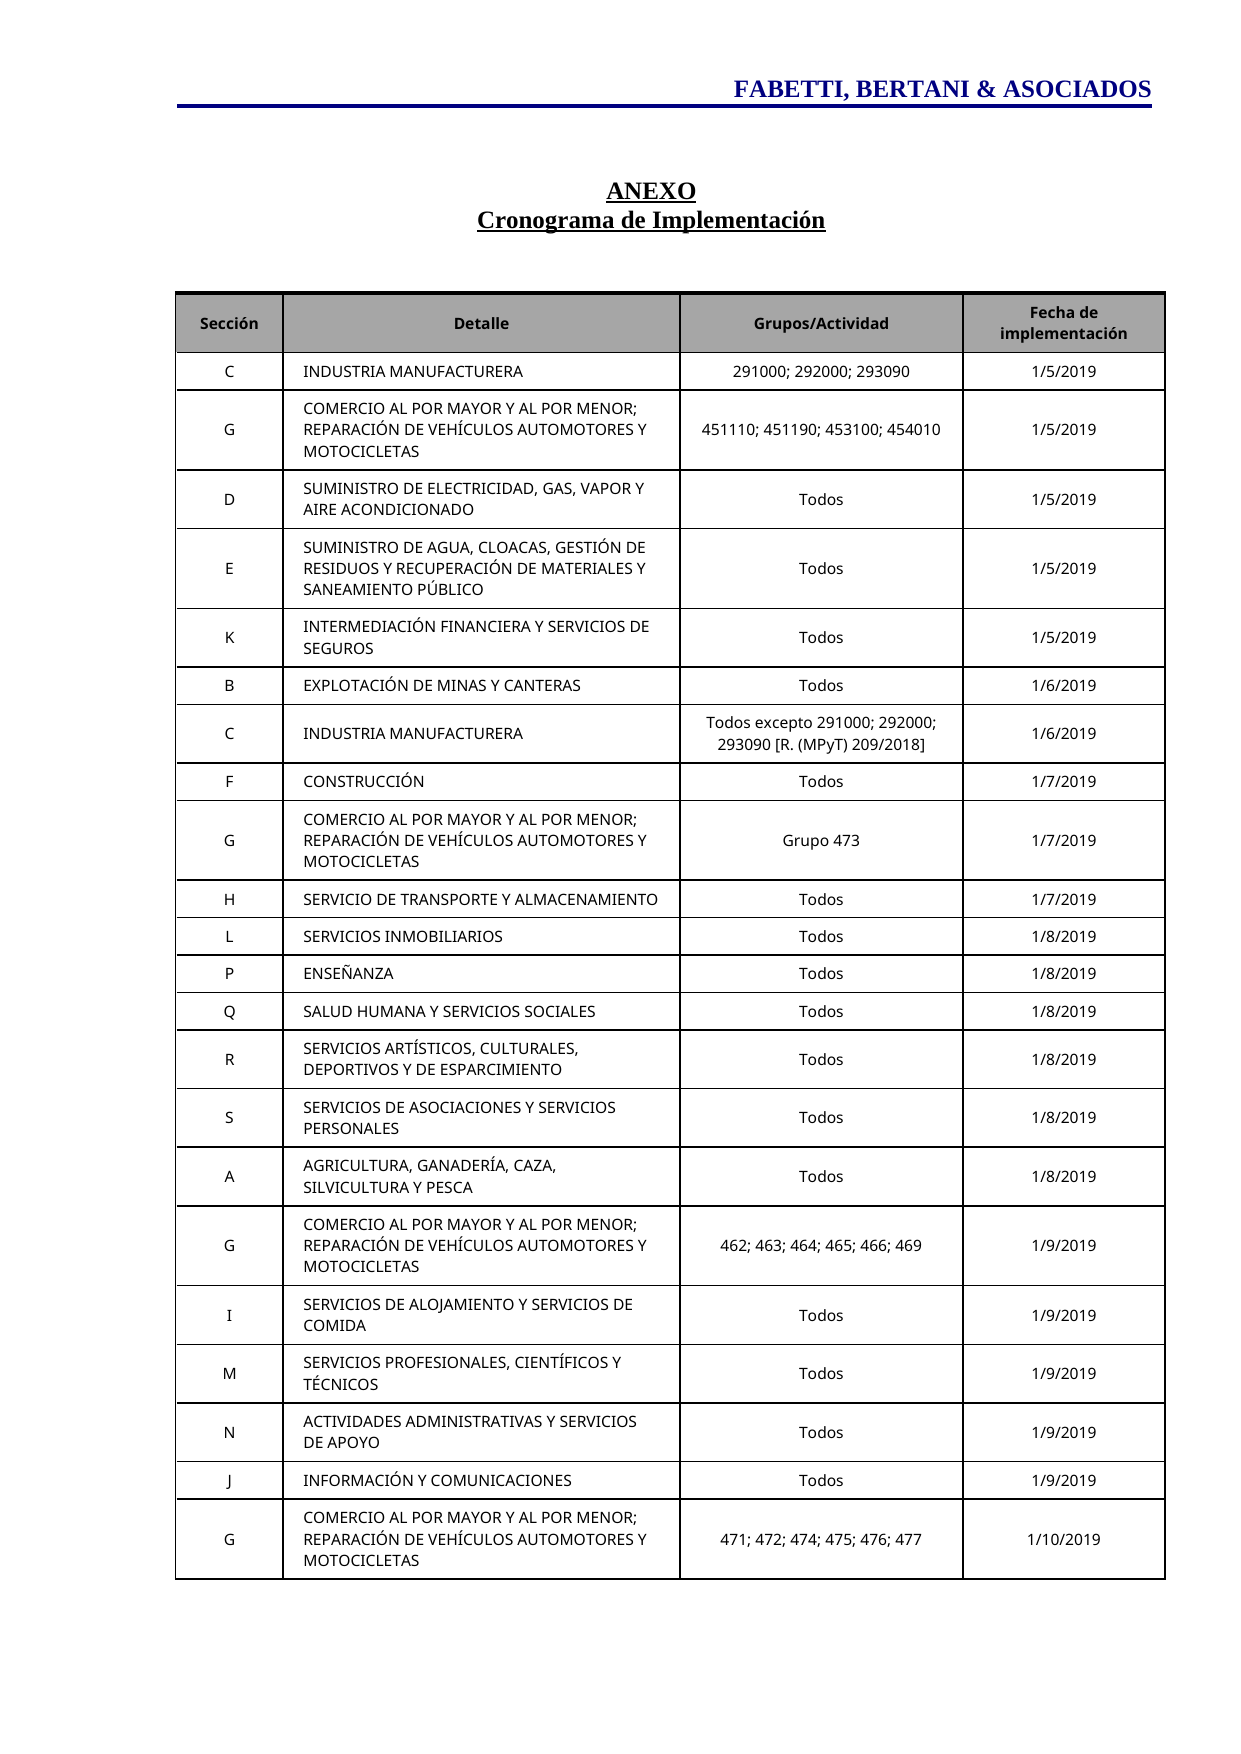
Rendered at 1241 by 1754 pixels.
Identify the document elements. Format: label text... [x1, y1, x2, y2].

table_cell G [176, 801, 282, 879]
table_cell SUMINISTRO DE ELECTRICIDAD, GAS, VAPOR Y AIRE ACONDICIONADO [284, 471, 679, 527]
table_header Detalle [284, 295, 679, 352]
table_cell Todos [681, 1031, 962, 1088]
table_cell INTERMEDIACIÓN FINANCIERA Y SERVICIOS DE SEGUROS [284, 609, 679, 666]
table_cell Todos [681, 1345, 962, 1402]
table_cell Todos [681, 609, 962, 666]
table_cell 1/8/2019 [964, 993, 1164, 1029]
table_cell Todos [681, 764, 962, 799]
table_cell H [176, 880, 282, 917]
table_cell 1/7/2019 [964, 801, 1164, 879]
table_cell COMERCIO AL POR MAYOR Y AL POR MENOR; REPARACIÓN DE VEHÍCULOS AUTOMOTORES Y MOTOCICLETAS [284, 801, 679, 879]
table_cell CONSTRUCCIÓN [284, 764, 679, 799]
table_cell Todos [681, 668, 962, 703]
table_cell 1/8/2019 [964, 956, 1164, 992]
table_cell COMERCIO AL POR MAYOR Y AL POR MENOR; REPARACIÓN DE VEHÍCULOS AUTOMOTORES Y MOTOCICLETAS [284, 1207, 679, 1285]
table_cell SUMINISTRO DE AGUA, CLOACAS, GESTIÓN DE RESIDUOS Y RECUPERACIÓN DE MATERIALES Y SANEAMIENTO PÚBLICO [284, 529, 679, 607]
table_cell K [176, 609, 282, 666]
table_cell G [176, 390, 282, 469]
table_cell COMERCIO AL POR MAYOR Y AL POR MENOR; REPARACIÓN DE VEHÍCULOS AUTOMOTORES Y MOTOCICLETAS [284, 1500, 679, 1578]
table_cell ENSEÑANZA [284, 956, 679, 992]
table_cell F [176, 763, 282, 799]
table_cell SERVICIOS DE ALOJAMIENTO Y SERVICIOS DE COMIDA [284, 1286, 679, 1343]
table_cell SERVICIOS ARTÍSTICOS, CULTURALES, DEPORTIVOS Y DE ESPARCIMIENTO [284, 1031, 679, 1088]
table_cell INDUSTRIA MANUFACTURERA [284, 705, 679, 762]
table_cell 1/6/2019 [964, 705, 1164, 762]
table_cell J [176, 1462, 282, 1498]
table_cell 1/10/2019 [964, 1500, 1164, 1578]
table_cell 1/5/2019 [964, 529, 1164, 607]
table_cell INFORMACIÓN Y COMUNICACIONES [284, 1462, 679, 1498]
table_cell Todos [681, 1148, 962, 1205]
table_cell Todos [681, 881, 962, 917]
table_cell SERVICIOS INMOBILIARIOS [284, 918, 679, 954]
table_cell B [176, 667, 282, 703]
table_cell A [176, 1147, 282, 1205]
table_cell Todos [681, 1286, 962, 1343]
table_cell COMERCIO AL POR MAYOR Y AL POR MENOR; REPARACIÓN DE VEHÍCULOS AUTOMOTORES Y MOTOCICLETAS [284, 391, 679, 469]
table_cell 1/8/2019 [964, 1148, 1164, 1205]
table_cell 1/9/2019 [964, 1286, 1164, 1343]
list ANEXO [156, 176, 1147, 205]
table_cell 1/9/2019 [964, 1462, 1164, 1498]
table_cell SERVICIOS DE ASOCIACIONES Y SERVICIOS PERSONALES [284, 1089, 679, 1146]
table_cell 1/6/2019 [964, 668, 1164, 703]
table_cell 451110; 451190; 453100; 454010 [681, 391, 962, 469]
table_cell 1/8/2019 [964, 1031, 1164, 1088]
table_header Grupos/Actividad [681, 295, 962, 352]
table_cell 1/5/2019 [964, 353, 1164, 389]
table_cell 1/5/2019 [964, 391, 1164, 469]
table_cell Todos [681, 1404, 962, 1461]
table_cell Grupo 473 [681, 801, 962, 879]
table_cell R [176, 1030, 282, 1088]
table_cell 1/7/2019 [964, 881, 1164, 917]
table_cell 1/5/2019 [964, 471, 1164, 527]
table_cell 1/7/2019 [964, 764, 1164, 799]
table_cell S [176, 1089, 282, 1146]
table_cell AGRICULTURA, GANADERÍA, CAZA, SILVICULTURA Y PESCA [284, 1148, 679, 1205]
table_cell Todos [681, 1089, 962, 1146]
table_cell INDUSTRIA MANUFACTURERA [284, 353, 679, 389]
table_cell SERVICIOS PROFESIONALES, CIENTÍFICOS Y TÉCNICOS [284, 1345, 679, 1402]
table_cell P [176, 955, 282, 992]
table_cell G [176, 1206, 282, 1285]
table_header Sección [176, 295, 282, 352]
table_cell 1/9/2019 [964, 1207, 1164, 1285]
table_cell Todos [681, 529, 962, 607]
table_cell Todos [681, 471, 962, 527]
table_cell C [176, 705, 282, 762]
table_cell 1/9/2019 [964, 1345, 1164, 1402]
table_cell D [176, 470, 282, 527]
table_cell 1/8/2019 [964, 1089, 1164, 1146]
table_cell 291000; 292000; 293090 [681, 353, 962, 389]
table_cell EXPLOTACIÓN DE MINAS Y CANTERAS [284, 668, 679, 703]
table_cell 462; 463; 464; 465; 466; 469 [681, 1207, 962, 1285]
table_cell SALUD HUMANA Y SERVICIOS SOCIALES [284, 993, 679, 1029]
table_cell Todos [681, 918, 962, 954]
table_cell Q [176, 993, 282, 1029]
table_cell C [176, 353, 282, 389]
table_cell 1/5/2019 [964, 609, 1164, 666]
table_cell SERVICIO DE TRANSPORTE Y ALMACENAMIENTO [284, 881, 679, 917]
table_cell E [176, 529, 282, 607]
table_cell M [176, 1345, 282, 1402]
table_header Fecha de implementación [964, 295, 1164, 352]
table_cell 471; 472; 474; 475; 476; 477 [681, 1500, 962, 1578]
table_cell Todos [681, 993, 962, 1029]
table_cell N [176, 1403, 282, 1461]
table_cell Todos excepto 291000; 292000; 293090 [R. (MPyT) 209/2018] [681, 705, 962, 762]
table_cell Todos [681, 956, 962, 992]
table_cell G [176, 1499, 282, 1578]
table_cell ACTIVIDADES ADMINISTRATIVAS Y SERVICIOS DE APOYO [284, 1404, 679, 1461]
table_cell 1/8/2019 [964, 918, 1164, 954]
table_cell 1/9/2019 [964, 1404, 1164, 1461]
table_cell Todos [681, 1462, 962, 1498]
list Cronograma de Implementación [156, 205, 1147, 234]
table_cell L [176, 918, 282, 954]
table_cell I [176, 1286, 282, 1343]
